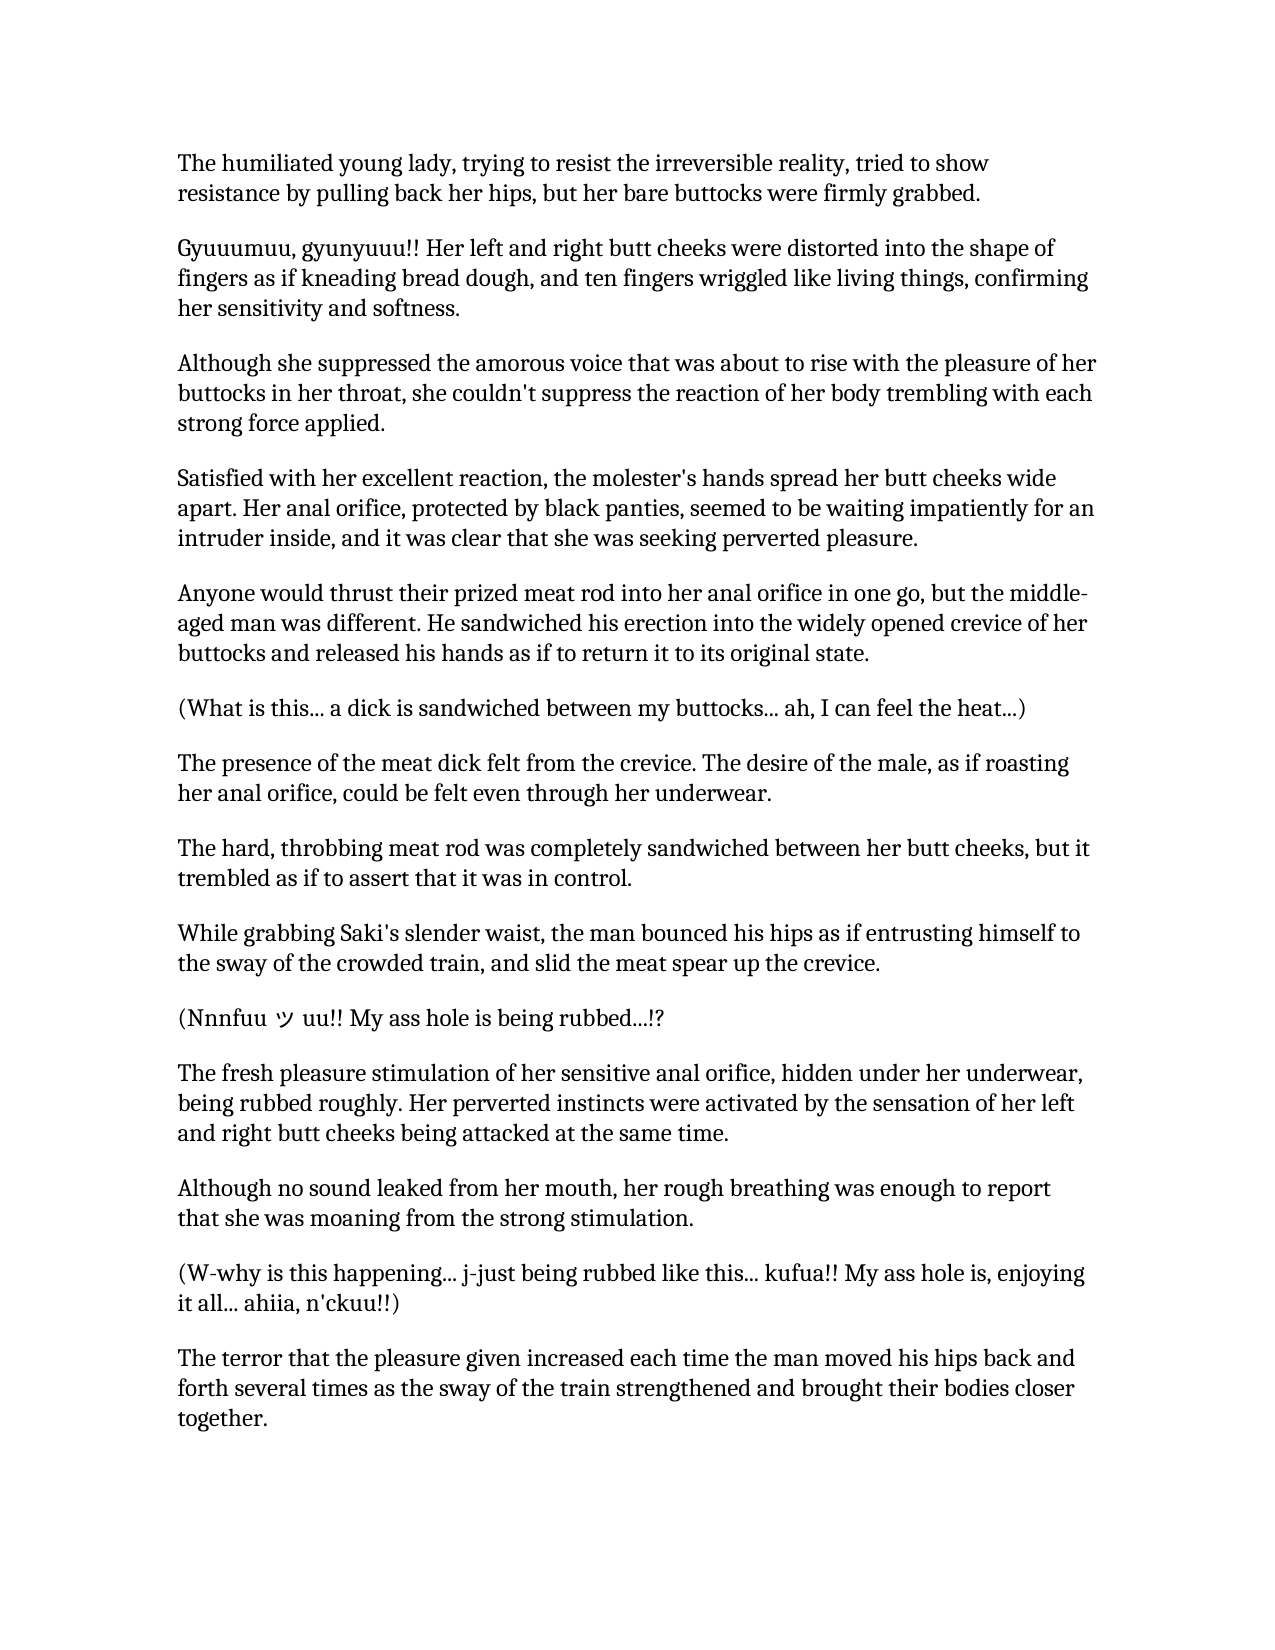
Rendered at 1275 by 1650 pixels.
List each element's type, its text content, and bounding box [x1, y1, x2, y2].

text Gyuuumuu, gyunyuuu!! Her left and right butt cheeks were distorted into the shape of fingers as if kneading bread dough, and ten fingers wriggled like living things, confirming her sensitivity and softness. [177, 233, 1098, 323]
text Although she suppressed the amorous voice that was about to rise with the pleasure of her buttocks in her throat, she couldn't suppress the reaction of her body trembling with each strong force applied. [177, 348, 1098, 438]
text The presence of the meat dick felt from the crevice. The desire of the male, as if roasting her anal orifice, could be felt even through her underwear. [177, 748, 1098, 808]
text The humiliated young lady, trying to resist the irreversible reality, tried to show resistance by pulling back her hips, but her bare buttocks were firmly grabbed. [177, 148, 1098, 208]
text While grabbing Saki's slender waist, the man bounced his hips as if entrusting himself to the sway of the crowded train, and slid the meat spear up the crevice. [177, 918, 1098, 978]
text (What is this... a dick is sandwiched between my buttocks... ah, I can feel the heat...) [177, 693, 1098, 723]
text (W-why is this happening... j-just being rubbed like this... kufua!! My ass hole is, enjoying it all... ahiia, n'ckuu!!) [177, 1258, 1098, 1318]
text The fresh pleasure stimulation of her sensitive anal orifice, hidden under her underwear, being rubbed roughly. Her perverted instincts were activated by the sensation of her left and right butt cheeks being attacked at the same time. [177, 1058, 1098, 1148]
text Anyone would thrust their prized meat rod into her anal orifice in one go, but the middle-aged man was different. He sandwiched his erection into the widely opened crevice of her buttocks and released his hands as if to return it to its original state. [177, 578, 1098, 668]
text Satisfied with her excellent reaction, the molester's hands spread her butt cheeks wide apart. Her anal orifice, protected by black panties, seemed to be waiting impatiently for an intruder inside, and it was clear that she was seeking perverted pleasure. [177, 463, 1098, 553]
text The terror that the pleasure given increased each time the man moved his hips back and forth several times as the sway of the train strengthened and brought their bodies closer together. [177, 1343, 1098, 1433]
text The hard, throbbing meat rod was completely sandwiched between her butt cheeks, but it trembled as if to assert that it was in control. [177, 833, 1098, 893]
text Although no sound leaked from her mouth, her rough breathing was enough to report that she was moaning from the strong stimulation. [177, 1173, 1098, 1233]
text (Nnnfuuッuu!! My ass hole is being rubbed...!? [177, 1003, 1098, 1033]
